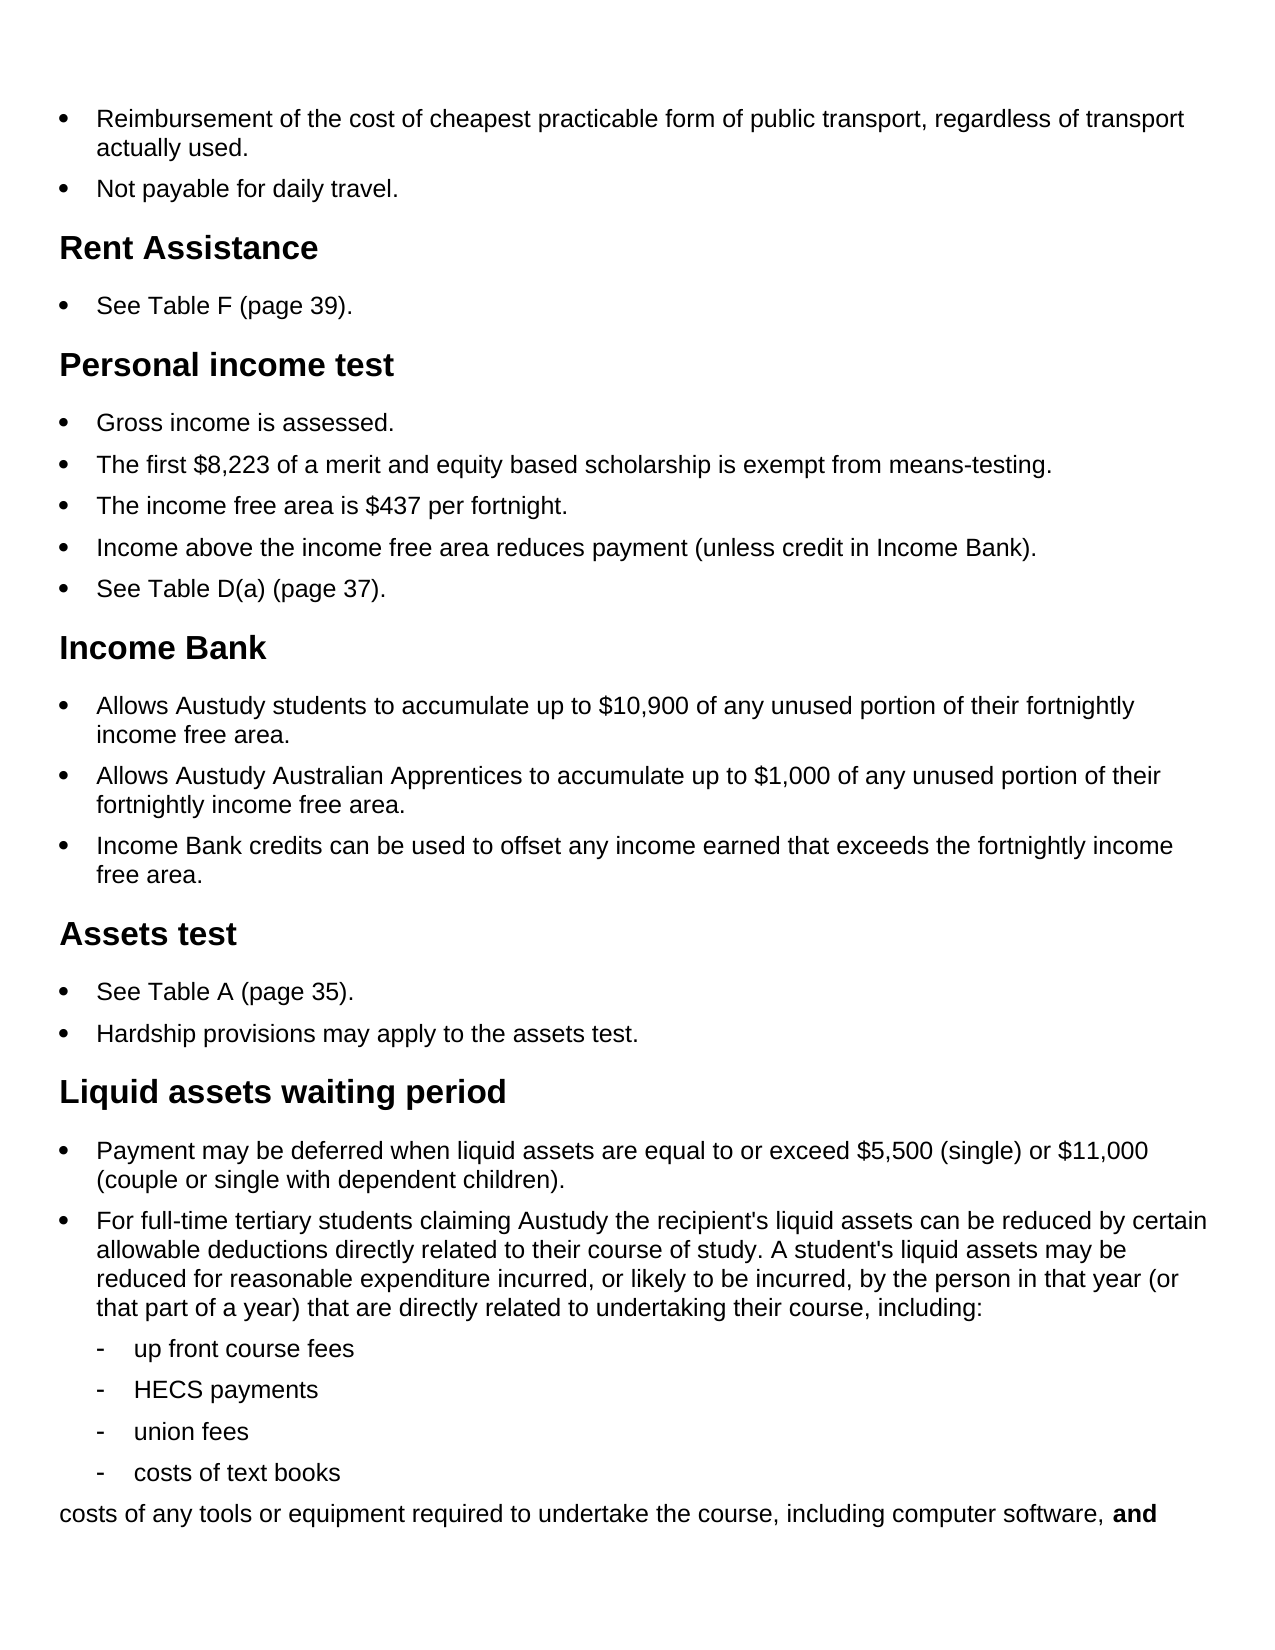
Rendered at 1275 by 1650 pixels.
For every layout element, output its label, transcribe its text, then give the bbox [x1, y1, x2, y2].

list For full-time tertiary students claiming Austudy the recipient's liquid assets can be reduced by certain allowable deductions directly related to their course of study. A student's liquid assets may be reduced for reasonable expenditure incurred, or likely to be incurred, by the person in that year (or that part of a year) that are directly related to undertaking their course, including: [59, 1206, 1216, 1321]
list Not payable for daily travel. [59, 174, 1216, 203]
list See Table F (page 39). [59, 291, 1216, 320]
list The first $8,223 of a merit and equity based scholarship is exempt from means-testing. [59, 450, 1216, 479]
subtitle Rent Assistance [59, 228, 1216, 266]
list See Table A (page 35). [59, 977, 1216, 1006]
list Income Bank credits can be used to offset any income earned that exceeds the fortnightly income free area. [59, 831, 1216, 889]
list Reimbursement of the cost of cheapest practicable form of public transport, regardless of transport actually used. [59, 104, 1216, 161]
list up front course fees [96, 1334, 1216, 1363]
list Allows Austudy students to accumulate up to $10,900 of any unused portion of their fortnightly income free area. [59, 691, 1216, 749]
list Allows Austudy Australian Apprentices to accumulate up to $1,000 of any unused portion of their fortnightly income free area. [59, 761, 1216, 819]
subtitle Personal income test [59, 345, 1216, 383]
list The income free area is $437 per fortnight. [59, 491, 1216, 520]
subtitle Liquid assets waiting period [59, 1073, 1216, 1111]
subtitle Income Bank [59, 628, 1216, 666]
list See Table D(a) (page 37). [59, 574, 1216, 603]
list Gross income is assessed. [59, 408, 1216, 437]
list union fees [96, 1416, 1216, 1445]
list Payment may be deferred when liquid assets are equal to or exceed $5,500 (single) or $11,000 (couple or single with dependent children). [59, 1136, 1216, 1194]
list costs of text books [96, 1458, 1216, 1487]
list HECS payments [96, 1375, 1216, 1404]
list Hardship provisions may apply to the assets test. [59, 1019, 1216, 1048]
text costs of any tools or equipment required to undertake the course, including computer software, and [59, 1499, 1216, 1528]
list Income above the income free area reduces payment (unless credit in Income Bank). [59, 532, 1216, 561]
subtitle Assets test [59, 914, 1216, 952]
